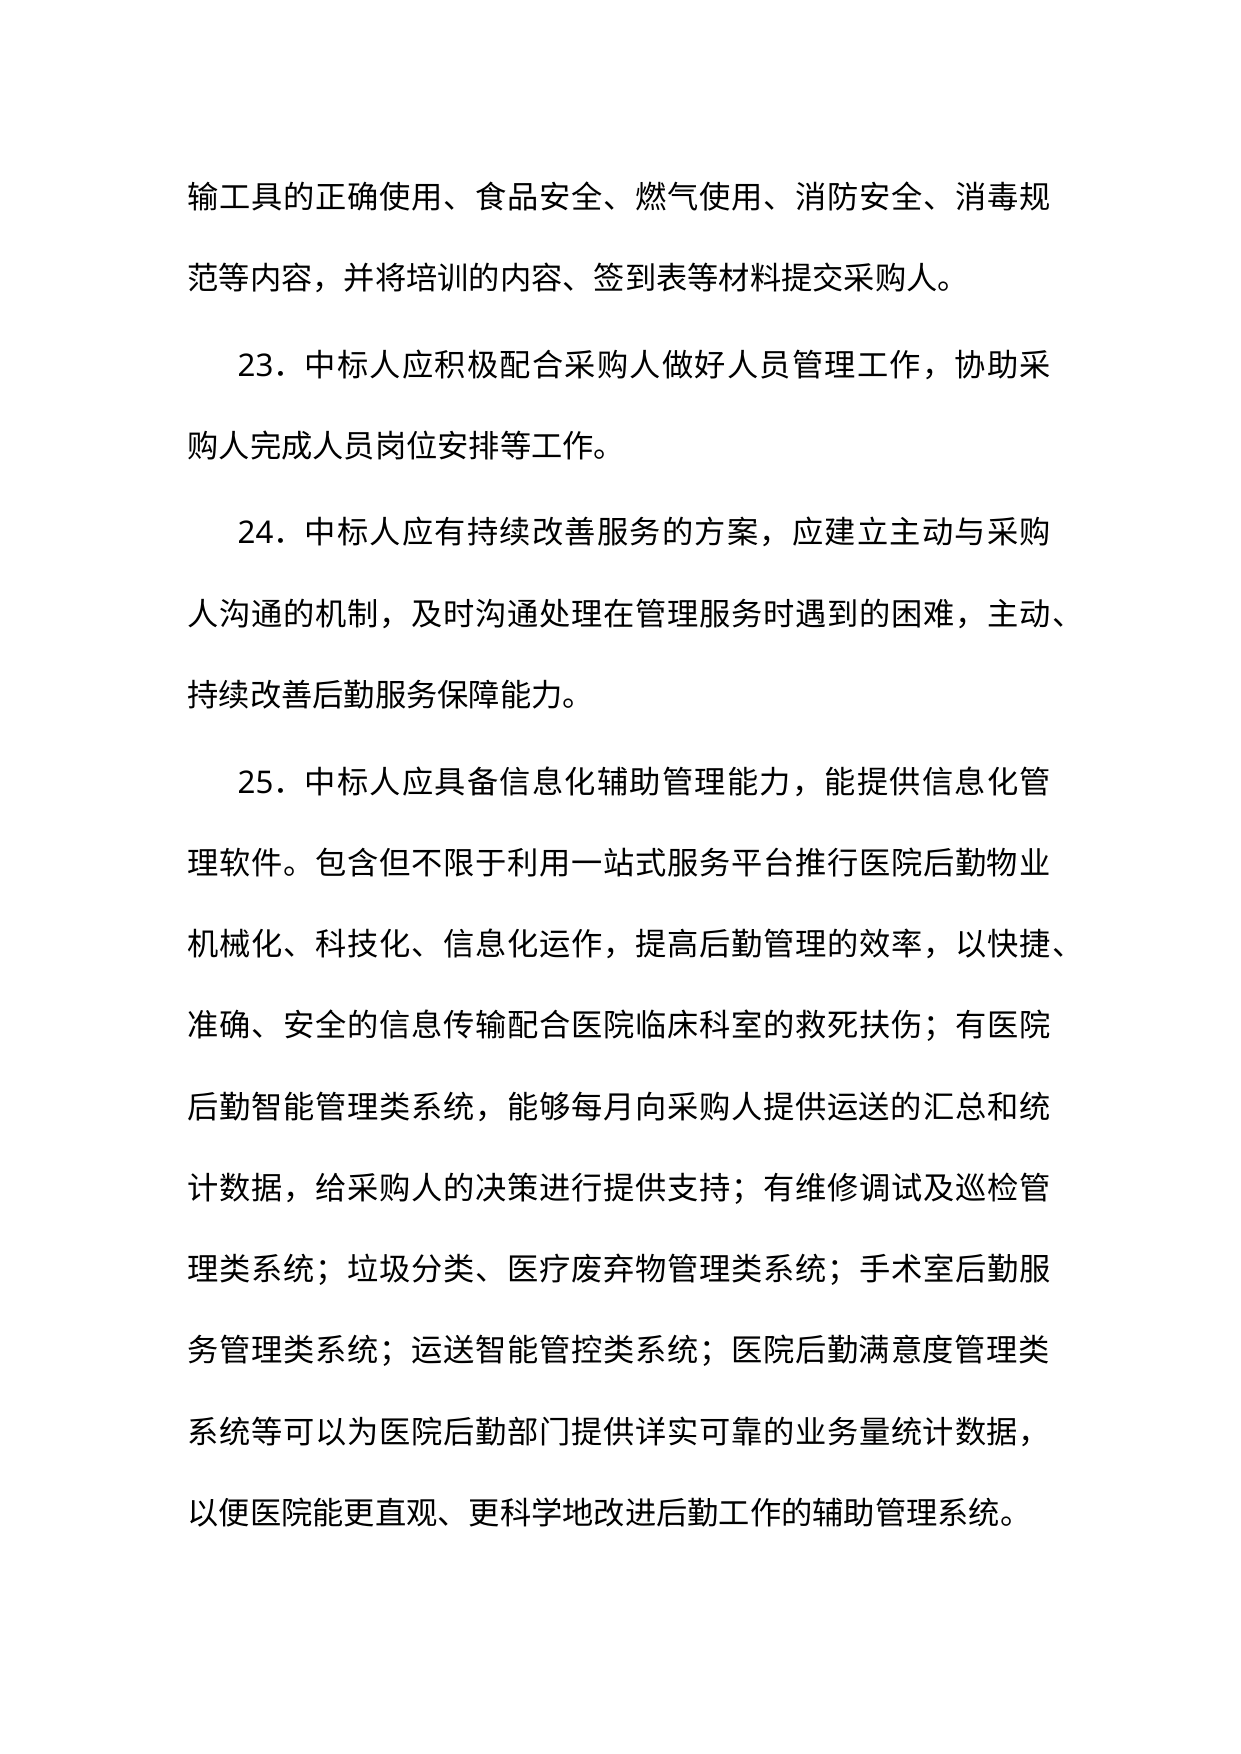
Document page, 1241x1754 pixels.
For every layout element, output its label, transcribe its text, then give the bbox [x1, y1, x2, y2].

list 中标人应有持续改善服务的方案，应建立主动与采购人沟通的机制，及时沟通处理在管理服务时遇到的困难，主动、持续改善后勤服务保障能力。 [187, 498, 1053, 725]
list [187, 162, 1053, 308]
list 中标人应具备信息化辅助管理能力，能提供信息化管理软件。包含但不限于利用一站式服务平台推行医院后勤物业机械化、科技化、信息化运作，提高后勤管理的效率，以快捷、准确、安全的信息传输配合医院临床科室的救死扶伤；有医院后勤智能管理类系统，能够每月向采购人提供运送的汇总和统计数据，给采购人的决策进行提供支持；有维修调试及巡检管理类系统；垃圾分类、医疗废弃物管理类系统；手术室后勤服务管理类系统；运送智能管控类系统；医院后勤满意度管理类系统等可以为医院后勤部门提供详实可靠的业务量统计数据，以便医院能更直观、更科学地改进后勤工作的辅助管理系统。 [187, 747, 1053, 1543]
list 中标人应积极配合采购人做好人员管理工作，协助采购人完成人员岗位安排等工作。 [187, 330, 1053, 476]
